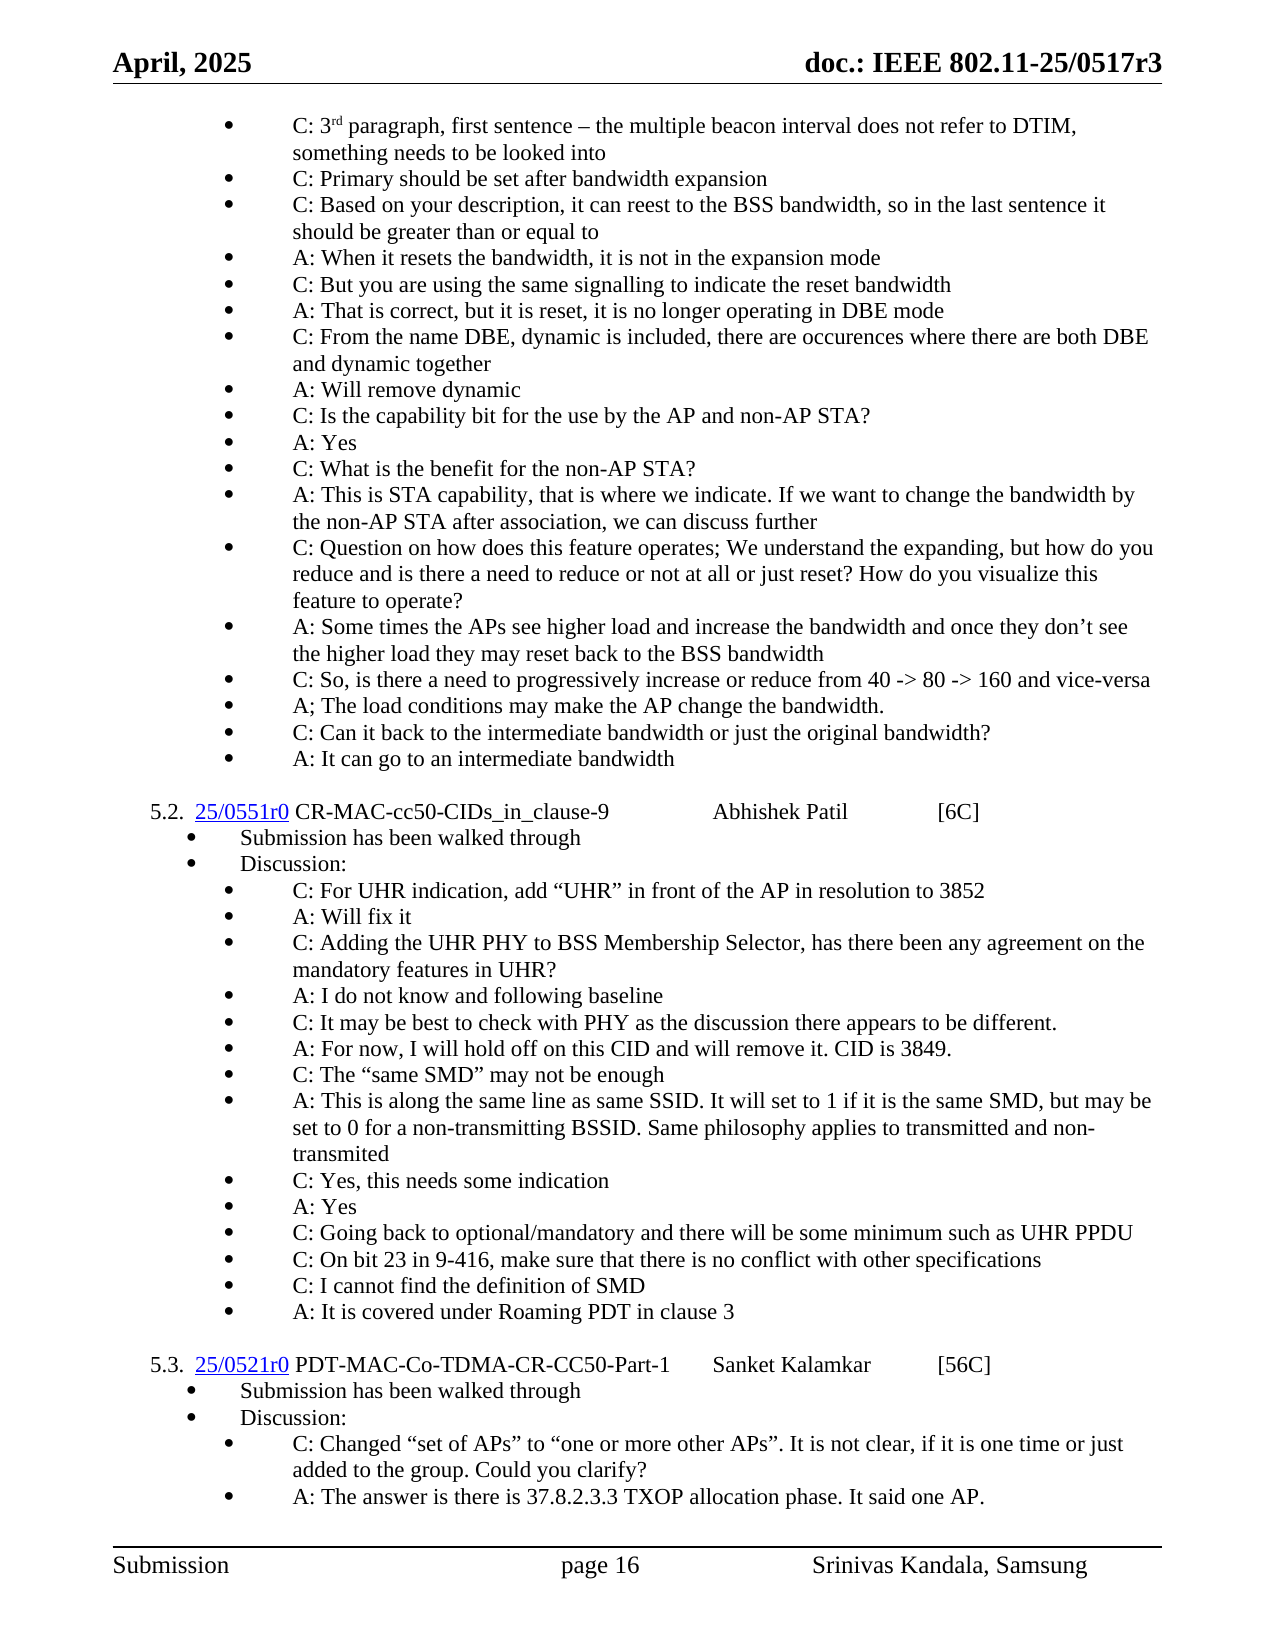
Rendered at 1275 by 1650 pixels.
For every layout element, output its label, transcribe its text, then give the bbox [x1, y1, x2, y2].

list C: Can it back to the intermediate bandwidth or just the original bandwidth? [225, 719, 1162, 745]
list A: Will fix it [225, 903, 1162, 929]
list Discussion: [187, 850, 1162, 877]
list A: It can go to an intermediate bandwidth [225, 745, 1162, 771]
list Submission has been walked through [187, 824, 1162, 850]
list C: But you are using the same signalling to indicate the reset bandwidth [225, 271, 1162, 297]
list A; The load conditions may make the AP change the bandwidth. [225, 692, 1162, 719]
list A: When it resets the bandwidth, it is not in the expansion mode [225, 244, 1162, 271]
list A: For now, I will hold off on this CID and will remove it. CID is 3849. [225, 1035, 1162, 1061]
list 25/0551r0 CR-MAC-cc50-CIDs_in_clause-9 Abhishek Patil [6C] [150, 798, 1162, 824]
list A: Yes [225, 1193, 1162, 1219]
list 25/0521r0 PDT-MAC-Co-TDMA-CR-CC50-Part-1 Sanket Kalamkar [56C] [150, 1351, 1162, 1377]
list A: This is STA capability, that is where we indicate. If we want to change the bandwidth by the non-AP STA after association, we can discuss further [225, 481, 1162, 534]
list C: Adding the UHR PHY to BSS Membership Selector, has there been any agreement on the mandatory features in UHR? [225, 929, 1162, 982]
list A: I do not know and following baseline [225, 982, 1162, 1008]
list C: Question on how does this feature operates; We understand the expanding, but how do you reduce and is there a need to reduce or not at all or just reset? How do you visualize this feature to operate? [225, 534, 1162, 613]
list C: So, is there a need to progressively increase or reduce from 40 -> 80 -> 160 and vice-versa [225, 666, 1162, 692]
list C: Based on your description, it can reest to the BSS bandwidth, so in the last sentence it should be greater than or equal to [225, 192, 1162, 244]
list A: That is correct, but it is reset, it is no longer operating in DBE mode [225, 297, 1162, 323]
list C: Changed “set of APs” to “one or more other APs”. It is not clear, if it is one time or just added to the group. Could you clarify? [225, 1430, 1162, 1483]
list C: Going back to optional/mandatory and there will be some minimum such as UHR PPDU [225, 1219, 1162, 1246]
list A: Some times the APs see higher load and increase the bandwidth and once they don’t see the higher load they may reset back to the BSS bandwidth [225, 613, 1162, 666]
list Discussion: [187, 1404, 1162, 1430]
list C: I cannot find the definition of SMD [225, 1272, 1162, 1298]
list C: Is the capability bit for the use by the AP and non-AP STA? [225, 402, 1162, 429]
list A: It is covered under Roaming PDT in clause 3 [225, 1298, 1162, 1325]
list C: On bit 23 in 9-416, make sure that there is no conflict with other specifications [225, 1246, 1162, 1272]
list A: This is along the same line as same SSID. It will set to 1 if it is the same SMD, but may be set to 0 for a non-transmitting BSSID. Same philosophy applies to transmitted and non-transmited [225, 1088, 1162, 1167]
list C: From the name DBE, dynamic is included, there are occurences where there are both DBE and dynamic together [225, 323, 1162, 376]
list C: It may be best to check with PHY as the discussion there appears to be different. [225, 1008, 1162, 1035]
list A: Yes [225, 429, 1162, 455]
list C: The “same SMD” may not be enough [225, 1061, 1162, 1088]
list Submission has been walked through [187, 1377, 1162, 1404]
list C: Primary should be set after bandwidth expansion [225, 165, 1162, 192]
list C: 3rd paragraph, first sentence – the multiple beacon interval does not refer to DTIM, something needs to be looked into [225, 112, 1162, 165]
list C: Yes, this needs some indication [225, 1167, 1162, 1193]
list A: Will remove dynamic [225, 376, 1162, 402]
list A: The answer is there is 37.8.2.3.3 TXOP allocation phase. It said one AP. [225, 1483, 1162, 1509]
list C: What is the benefit for the non-AP STA? [225, 455, 1162, 481]
list C: For UHR indication, add “UHR” in front of the AP in resolution to 3852 [225, 877, 1162, 903]
